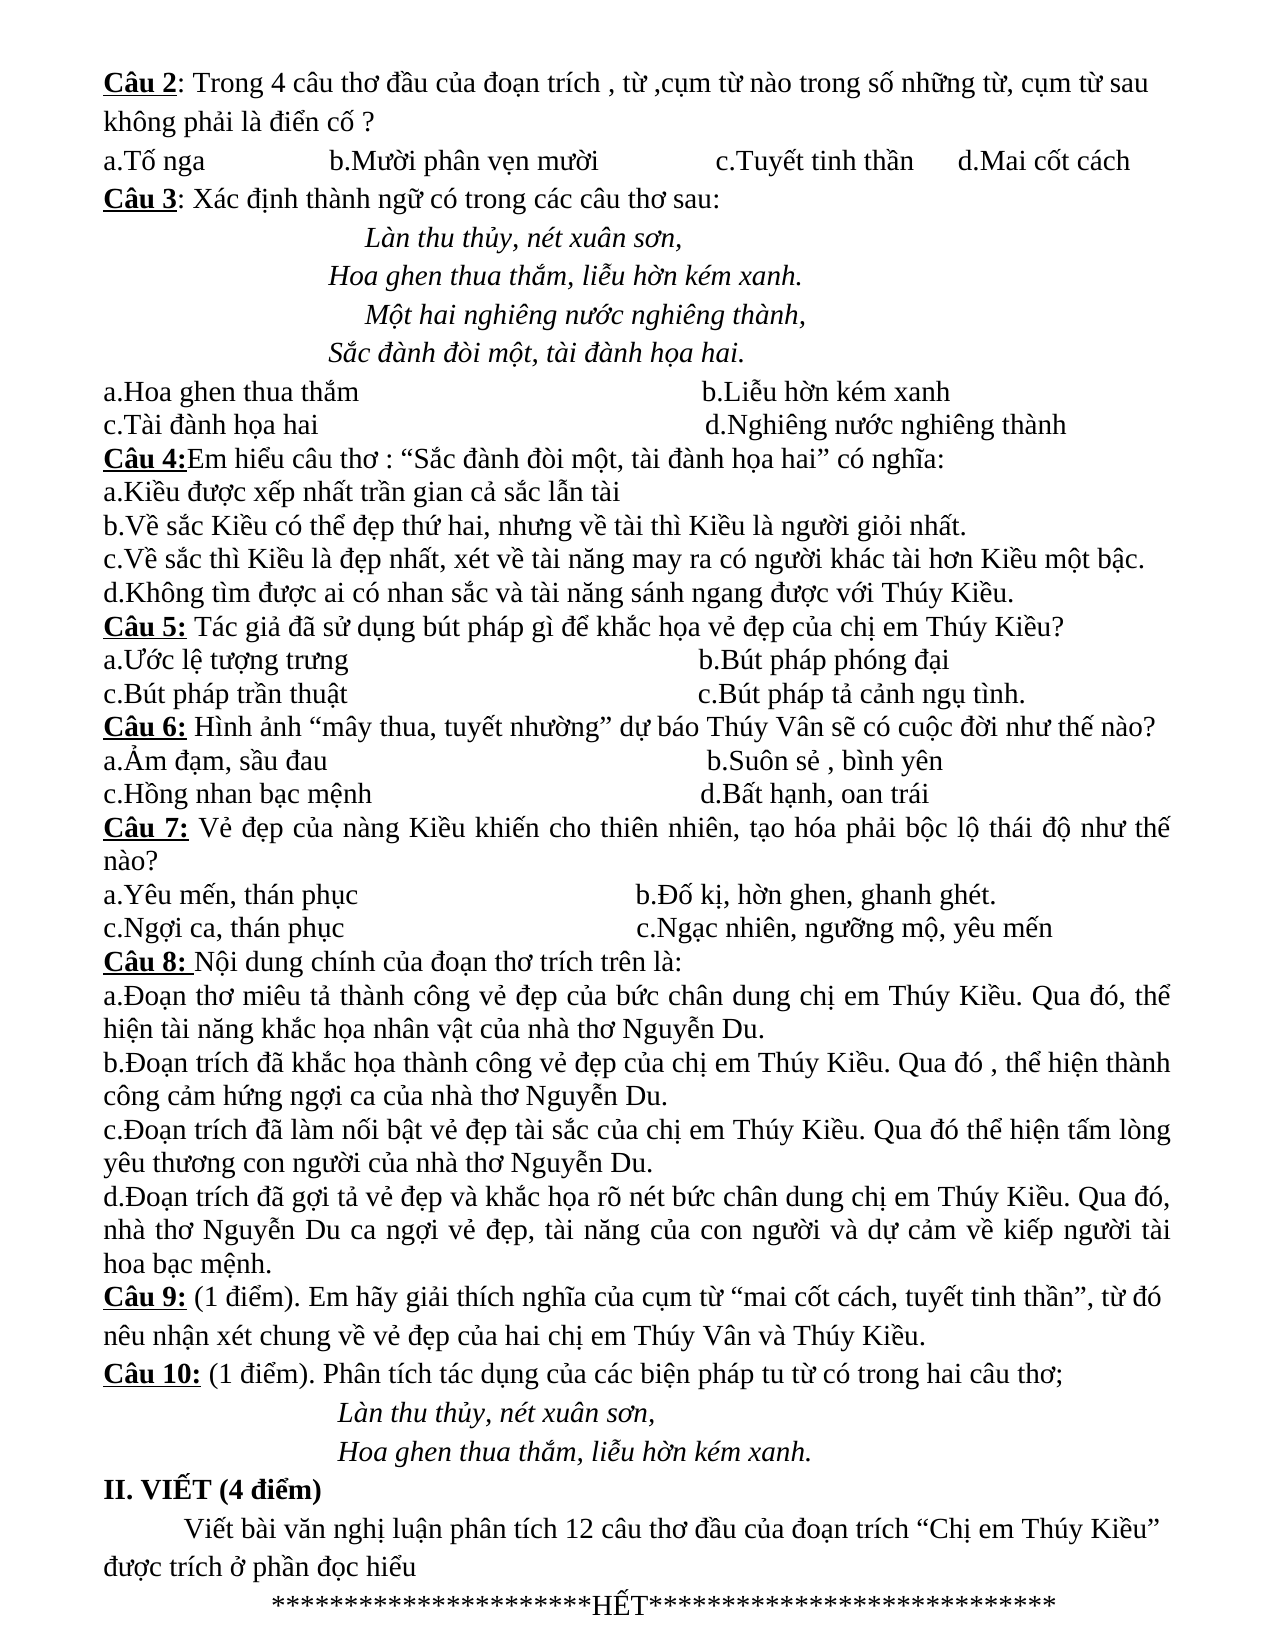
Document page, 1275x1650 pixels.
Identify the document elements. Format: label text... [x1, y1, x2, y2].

text Câu 8: Nội dung chính của đoạn thơ trích trên là: [103, 944, 1172, 978]
text Viết bài văn nghị luận phân tích 12 câu thơ đầu của đoạn trích “Chị em Thúy Kiều” được trích ở phần đọc hiểu [103, 1511, 1172, 1583]
text d.Không tìm được ai có nhan sắc và tài năng sánh ngang được với Thúy Kiều. [103, 575, 1172, 609]
text a.Kiều được xếp nhất trần gian cả sắc lẫn tài [103, 474, 1172, 508]
text Làn thu thủy, nét xuân sơn, Hoa ghen thua thắm, liễu hờn kém xanh. Một hai nghiêng nước nghiêng thành, Sắc đành đòi một, tài đành họa hai. [328, 220, 1172, 369]
text c.Ngợi ca, thán phục c.Ngạc nhiên, ngưỡng mộ, yêu mến [103, 911, 1172, 944]
text a.Đoạn thơ miêu tả thành công vẻ đẹp của bức chân dung chị em Thúy Kiều. Qua đó, thể hiện tài năng khắc họa nhân vật của nhà thơ Nguyễn Du. [103, 978, 1172, 1045]
text c.Hồng nhan bạc mệnh d.Bất hạnh, oan trái [103, 776, 1172, 810]
text d.Đoạn trích đã gợi tả vẻ đẹp và khắc họa rõ nét bức chân dung chị em Thúy Kiều. Qua đó, nhà thơ Nguyễn Du ca ngợi vẻ đẹp, tài năng của con người và dự cảm về kiếp người tài hoa bạc mệnh. [103, 1179, 1172, 1279]
text c.Về sắc thì Kiều là đẹp nhất, xét về tài năng may ra có người khác tài hơn Kiều một bậc. [103, 542, 1172, 575]
text Làn thu thủy, nét xuân sơn, Hoa ghen thua thắm, liễu hờn kém xanh. [337, 1395, 1172, 1467]
text **********************HẾT**************************** [103, 1588, 1172, 1621]
text Câu 2: Trong 4 câu thơ đầu của đoạn trích , từ ,cụm từ nào trong số những từ, cụm từ sau không phải là điển cố ? [103, 66, 1172, 138]
text b.Về sắc Kiều có thể đẹp thứ hai, nhưng về tài thì Kiều là người giỏi nhất. [103, 508, 1172, 542]
text Câu 9: (1 điểm). Em hãy giải thích nghĩa của cụm từ “mai cốt cách, tuyết tinh thần”, từ đó nêu nhận xét chung về vẻ đẹp của hai chị em Thúy Vân và Thúy Kiều. [103, 1279, 1172, 1352]
text c.Đoạn trích đã làm nối bật vẻ đẹp tài sắc của chị em Thúy Kiều. Qua đó thể hiện tấm lòng yêu thương con người của nhà thơ Nguyễn Du. [103, 1112, 1172, 1179]
text Câu 4:Em hiểu câu thơ : “Sắc đành đòi một, tài đành họa hai” có nghĩa: [103, 441, 1172, 474]
text Câu 3: Xác định thành ngữ có trong các câu thơ sau: [103, 181, 1172, 215]
text a.Ước lệ tượng trưng b.Bút pháp phóng đại [103, 642, 1172, 676]
text a.Hoa ghen thua thắm b.Liễu hờn kém xanh [103, 374, 1172, 407]
text c.Tài đành họa hai d.Nghiêng nước nghiêng thành [103, 407, 1172, 441]
text c.Bút pháp trần thuật c.Bút pháp tả cảnh ngụ tình. [103, 676, 1172, 709]
text Câu 6: Hình ảnh “mây thua, tuyết nhường” dự báo Thúy Vân sẽ có cuộc đời như thế nào? [103, 709, 1172, 743]
text a.Ảm đạm, sầu đau b.Suôn sẻ , bình yên [103, 743, 1172, 776]
text Câu 7: Vẻ đẹp của nàng Kiều khiến cho thiên nhiên, tạo hóa phải bộc lộ thái độ như thế nào? [103, 810, 1172, 877]
text a.Yêu mến, thán phục b.Đố kị, hờn ghen, ghanh ghét. [103, 877, 1172, 911]
text a.Tố nga b.Mười phân vẹn mười c.Tuyết tinh thần d.Mai cốt cách [103, 143, 1172, 176]
text Câu 10: (1 điểm). Phân tích tác dụng của các biện pháp tu từ có trong hai câu thơ; [103, 1357, 1172, 1390]
text Câu 5: Tác giả đã sử dụng bút pháp gì để khắc họa vẻ đẹp của chị em Thúy Kiều? [103, 609, 1172, 642]
text II. VIẾT (4 điểm) [103, 1472, 1172, 1506]
text b.Đoạn trích đã khắc họa thành công vẻ đẹp của chị em Thúy Kiều. Qua đó , thể hiện thành công cảm hứng ngợi ca của nhà thơ Nguyễn Du. [103, 1045, 1172, 1112]
